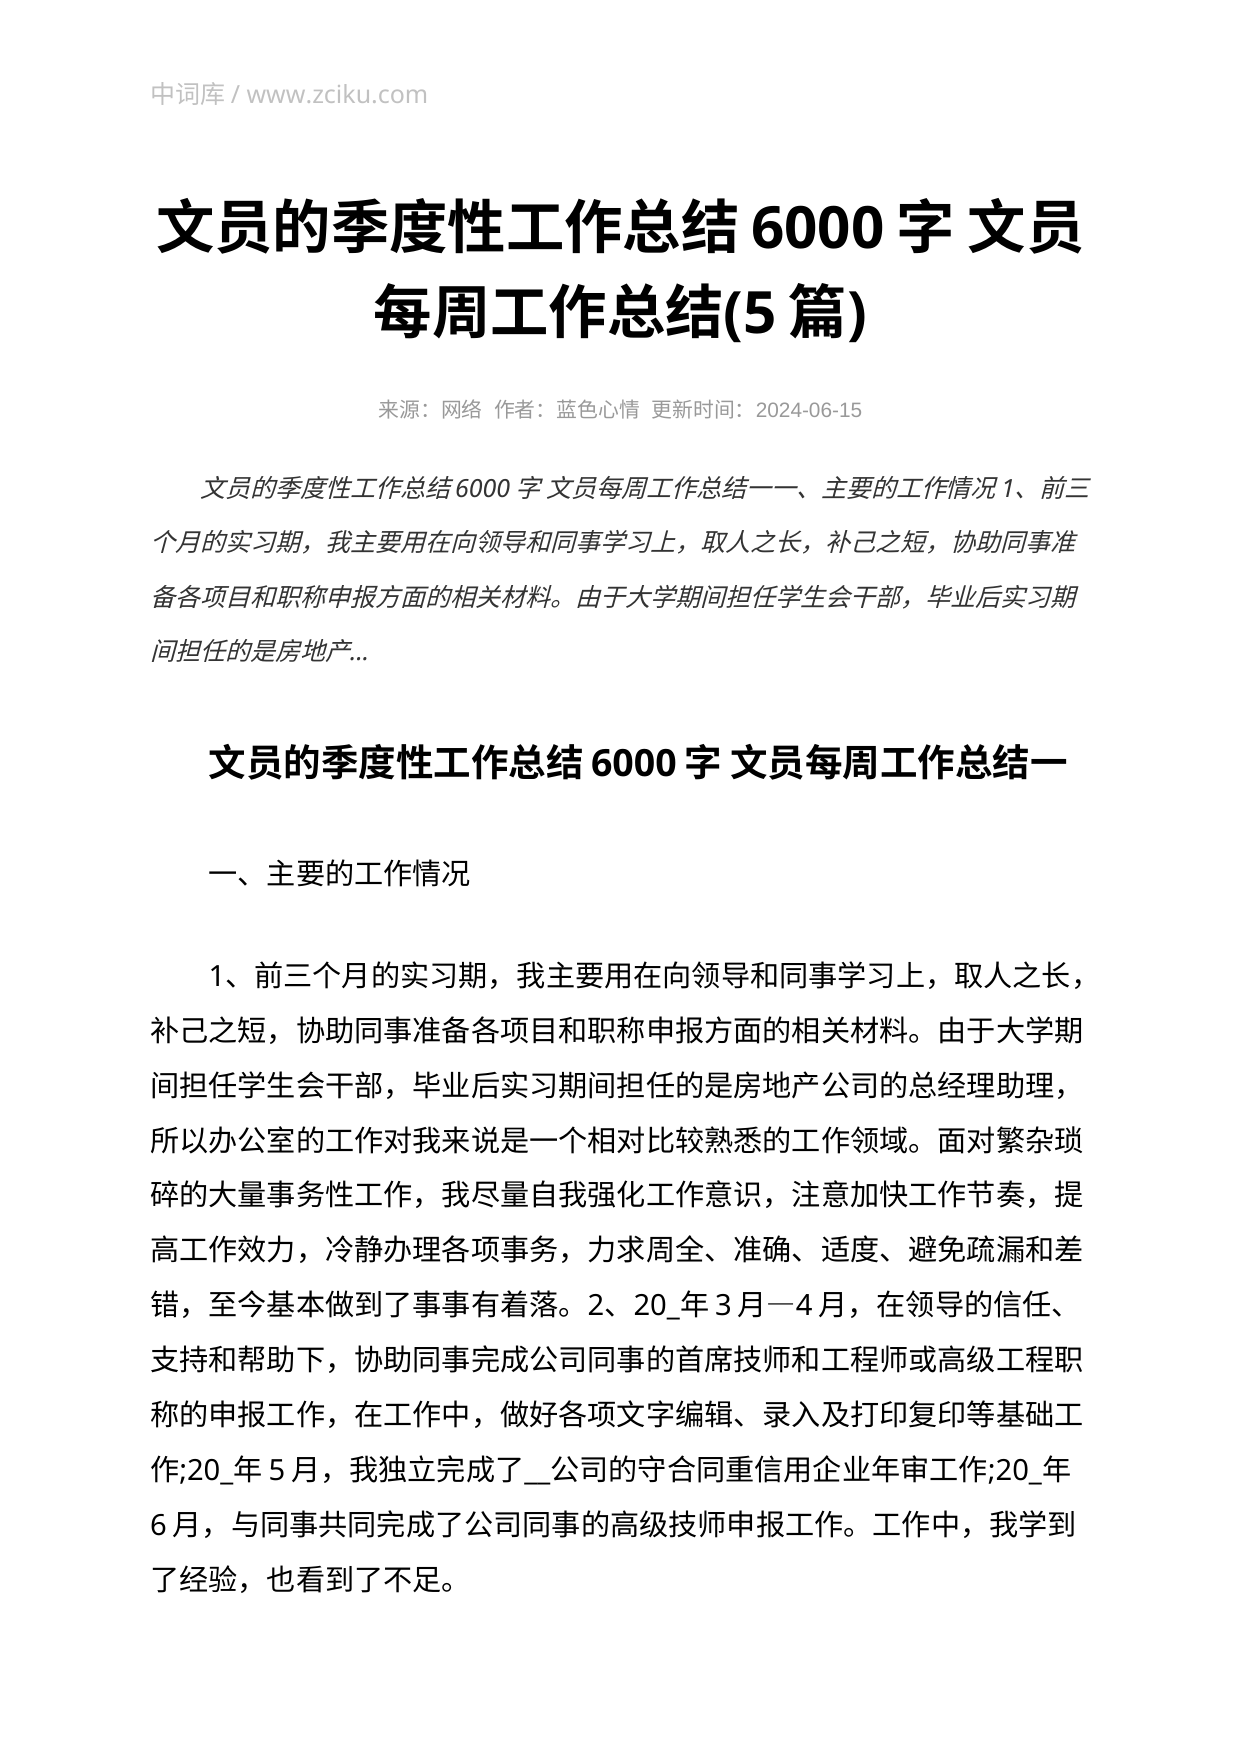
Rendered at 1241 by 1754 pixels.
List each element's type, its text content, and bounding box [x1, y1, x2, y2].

text 一、主要的工作情况 [150, 851, 1090, 893]
subtitle 文员的季度性工作总结6000字 文员每周工作总结(5篇) [150, 181, 1090, 351]
text 1、前三个月的实习期，我主要用在向领导和同事学习上，取人之长，补己之短，协助同事准备各项目和职称申报方面的相关材料。由于大学期间担任学生会干部，毕业后实习期间担任的是房地产公司的总经理助理，所以办公室的工作对我来说是一个相对比较熟悉的工作领域。面对繁杂琐碎的大量事务性工作，我尽量自我强化工作意识，注意加快工作节奏，提高工作效力，冷静办理各项事务，力求周全、准确、适度、避免疏漏和差错，至今基本做到了事事有着落。2、20_年3月—4月，在领导的信任、支持和帮助下，协助同事完成公司同事的首席技师和工程师或高级工程职称的申报工作，在工作中，做好各项文字编辑、录入及打印复印等基础工作;20_年5月，我独立完成了__公司的守合同重信用企业年审工作;20_年6月，与同事共同完成了公司同事的高级技师申报工作。工作中，我学到了经验，也看到了不足。 [150, 952, 1090, 1599]
text 文员的季度性工作总结6000字 文员每周工作总结一 [150, 733, 1090, 787]
text 文员的季度性工作总结6000字 文员每周工作总结一一、主要的工作情况1、前三个月的实习期，我主要用在向领导和同事学习上，取人之长，补己之短，协助同事准备各项目和职称申报方面的相关材料。由于大学期间担任学生会干部，毕业后实习期间担任的是房地产... [150, 468, 1090, 668]
text 来源：网络 作者：蓝色心情 更新时间：2024-06-15 [150, 398, 1090, 422]
